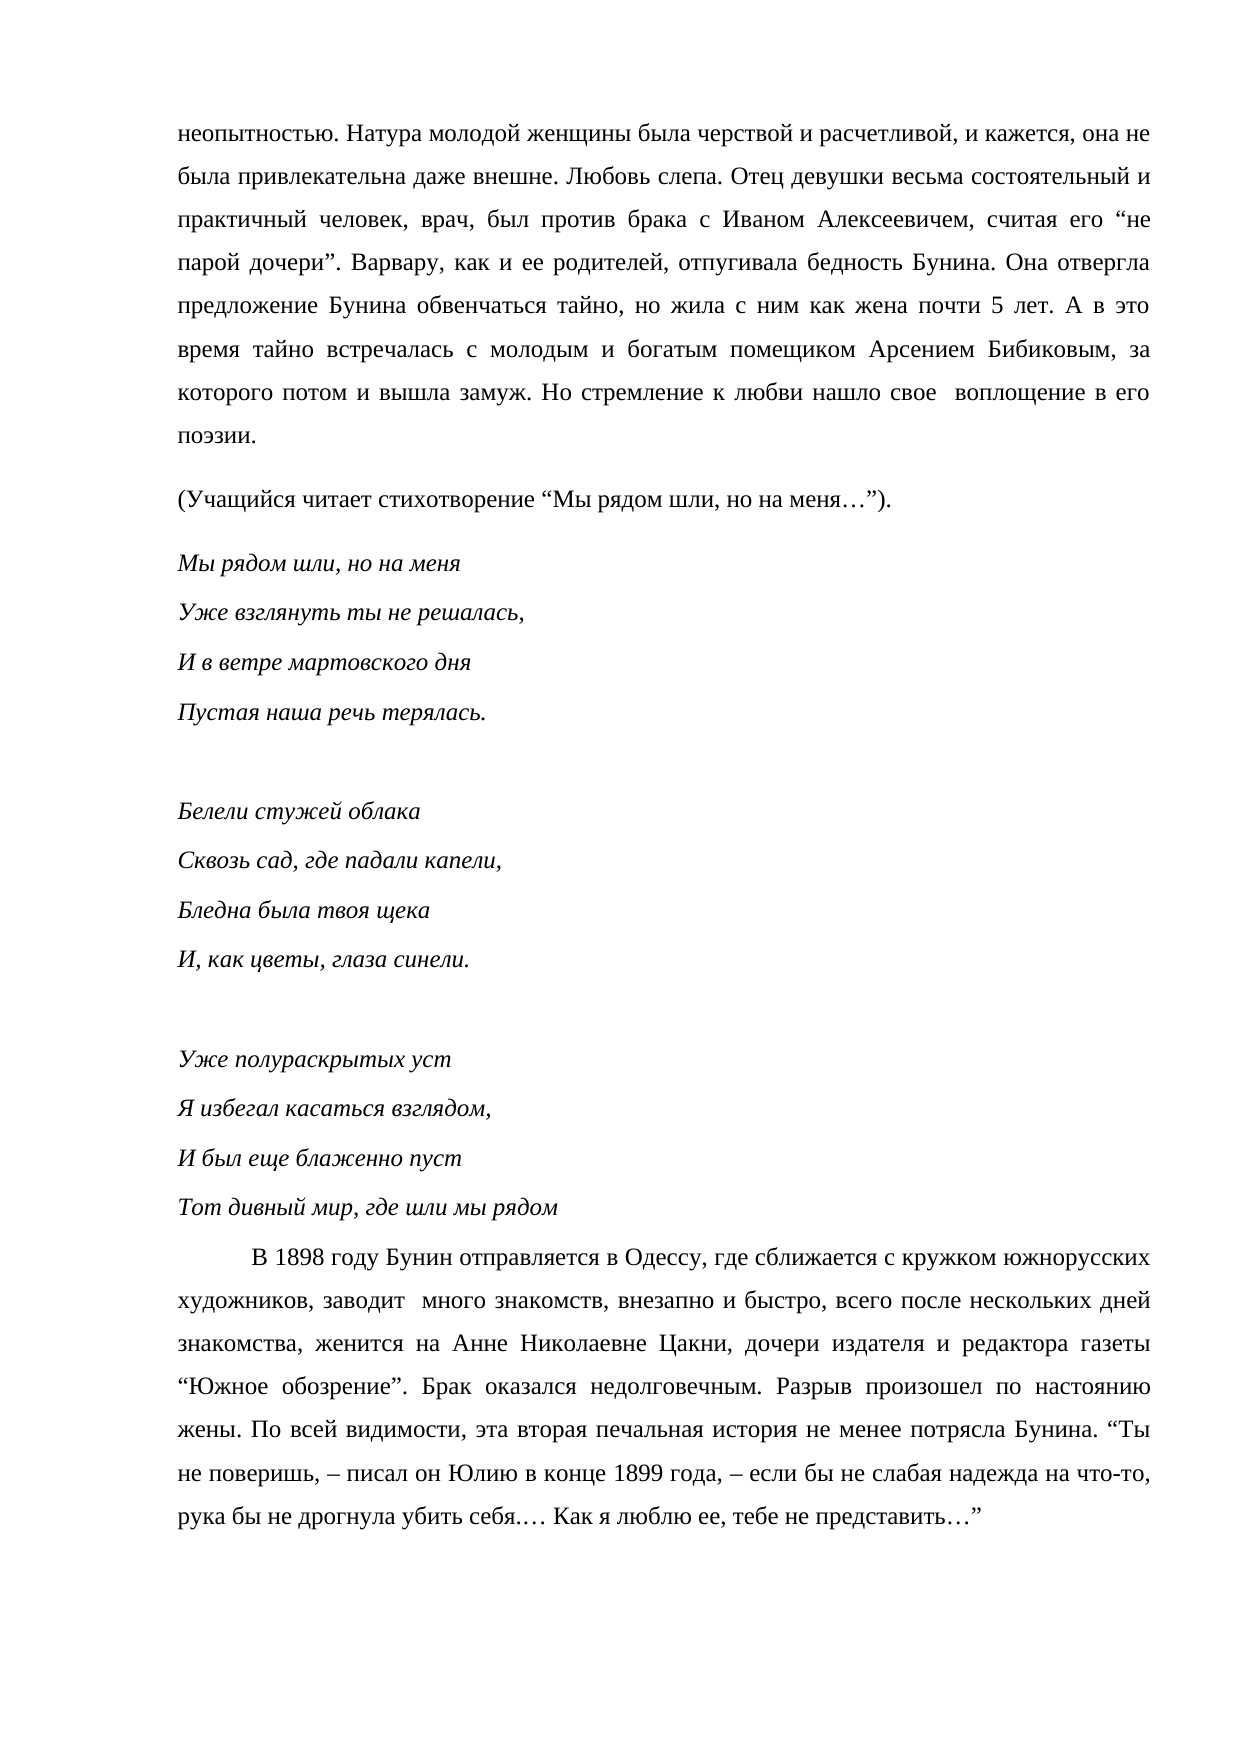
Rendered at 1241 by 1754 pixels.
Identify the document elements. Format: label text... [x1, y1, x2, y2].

text И, как цветы, глаза синели. [177, 944, 1152, 973]
text Белели стужей облака [177, 796, 1152, 824]
text Бледна была твоя щека [177, 895, 1152, 924]
text Сквозь сад, где падали капели, [177, 845, 1152, 874]
text Пустая наша речь терялась. [177, 697, 1152, 725]
text Я избегал касаться взглядом, [177, 1093, 1152, 1122]
text Тот дивный мир, где шли мы рядом [177, 1192, 1152, 1221]
text И был еще блаженно пуст [177, 1143, 1152, 1172]
text В 1898 году Бунин отправляется в Одессу, где сближается с кружком южнорусских художников, заводит много знакомств, внезапно и быстро, всего после нескольких дней знакомства, женится на Анне Николаевне Цакни, дочери издателя и редактора газеты “Южное обозрение”. Брак оказался недолговечным. Разрыв произошел по настоянию жены. По всей видимости, эта вторая печальная история не менее потрясла Бунина. “Ты не поверишь, – писал он Юлию в конце 1899 года, – если бы не слабая надежда на что-то, рука бы не дрогнула убить себя.… Как я люблю ее, тебе не представить…” [177, 1242, 1152, 1529]
text И в ветре мартовского дня [177, 647, 1152, 676]
text (Учащийся читает стихотворение “Мы рядом шли, но на меня…”). [177, 484, 1152, 513]
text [177, 118, 1152, 449]
text Мы рядом шли, но на меня [177, 548, 1152, 577]
text Уже полураскрытых уст [177, 1044, 1152, 1072]
text Уже взглянуть ты не решалась, [177, 597, 1152, 626]
